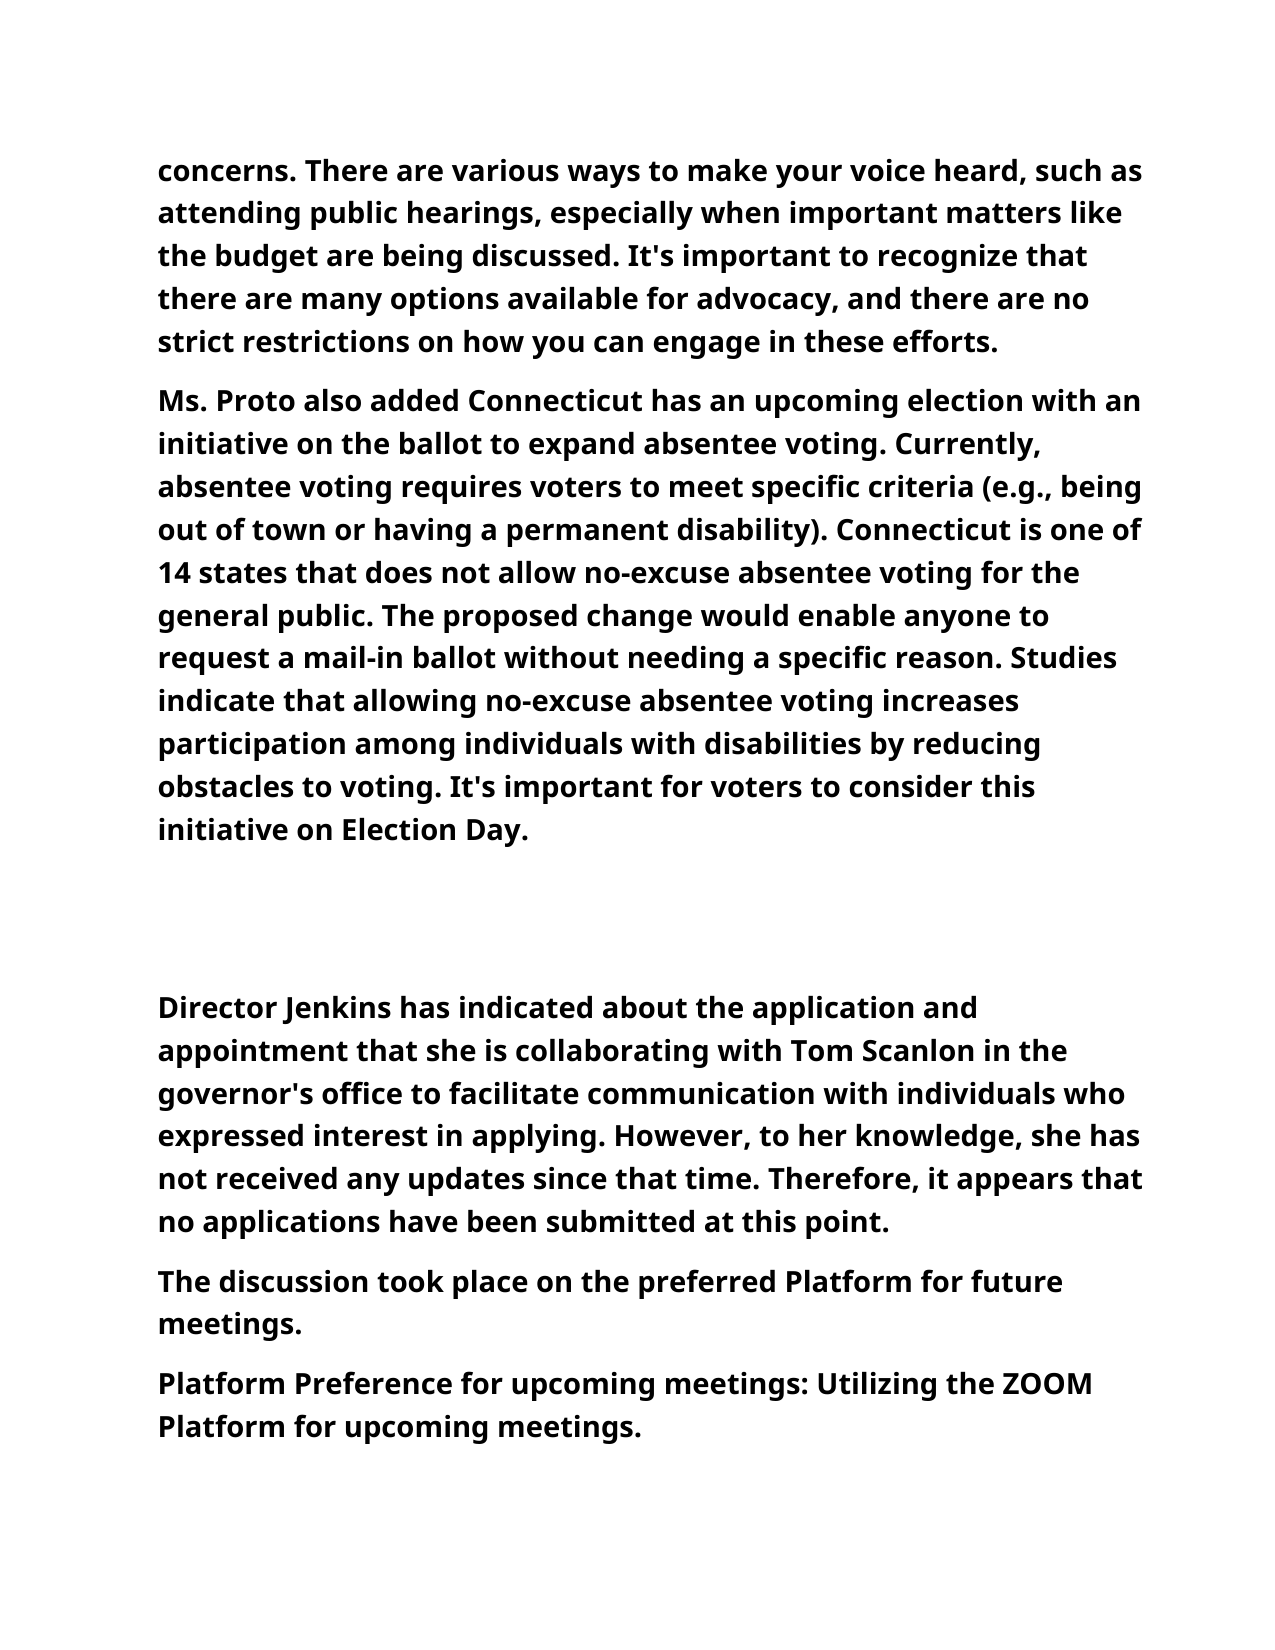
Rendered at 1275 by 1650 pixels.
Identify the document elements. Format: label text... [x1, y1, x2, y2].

text Director Jenkins has indicated about the application and appointment that she is collaborating with Tom Scanlon in the governor's office to facilitate communication with individuals who expressed interest in applying. However, to her knowledge, she has not received any updates since that time. Therefore, it appears that no applications have been submitted at this point. [157, 987, 1162, 1241]
text Platform Preference for upcoming meetings: Utilizing the ZOOM Platform for upcoming meetings. [157, 1363, 1162, 1446]
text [157, 150, 1162, 361]
text Ms. Proto also added Connecticut has an upcoming election with an initiative on the ballot to expand absentee voting. Currently, absentee voting requires voters to meet specific criteria (e.g., being out of town or having a permanent disability). Connecticut is one of 14 states that does not allow no-excuse absentee voting for the general public. The proposed change would enable anyone to request a mail-in ballot without needing a specific reason. Studies indicate that allowing no-excuse absentee voting increases participation among individuals with disabilities by reducing obstacles to voting. It's important for voters to consider this initiative on Election Day. [157, 381, 1162, 848]
text The discussion took place on the preferred Platform for future meetings. [157, 1261, 1162, 1343]
